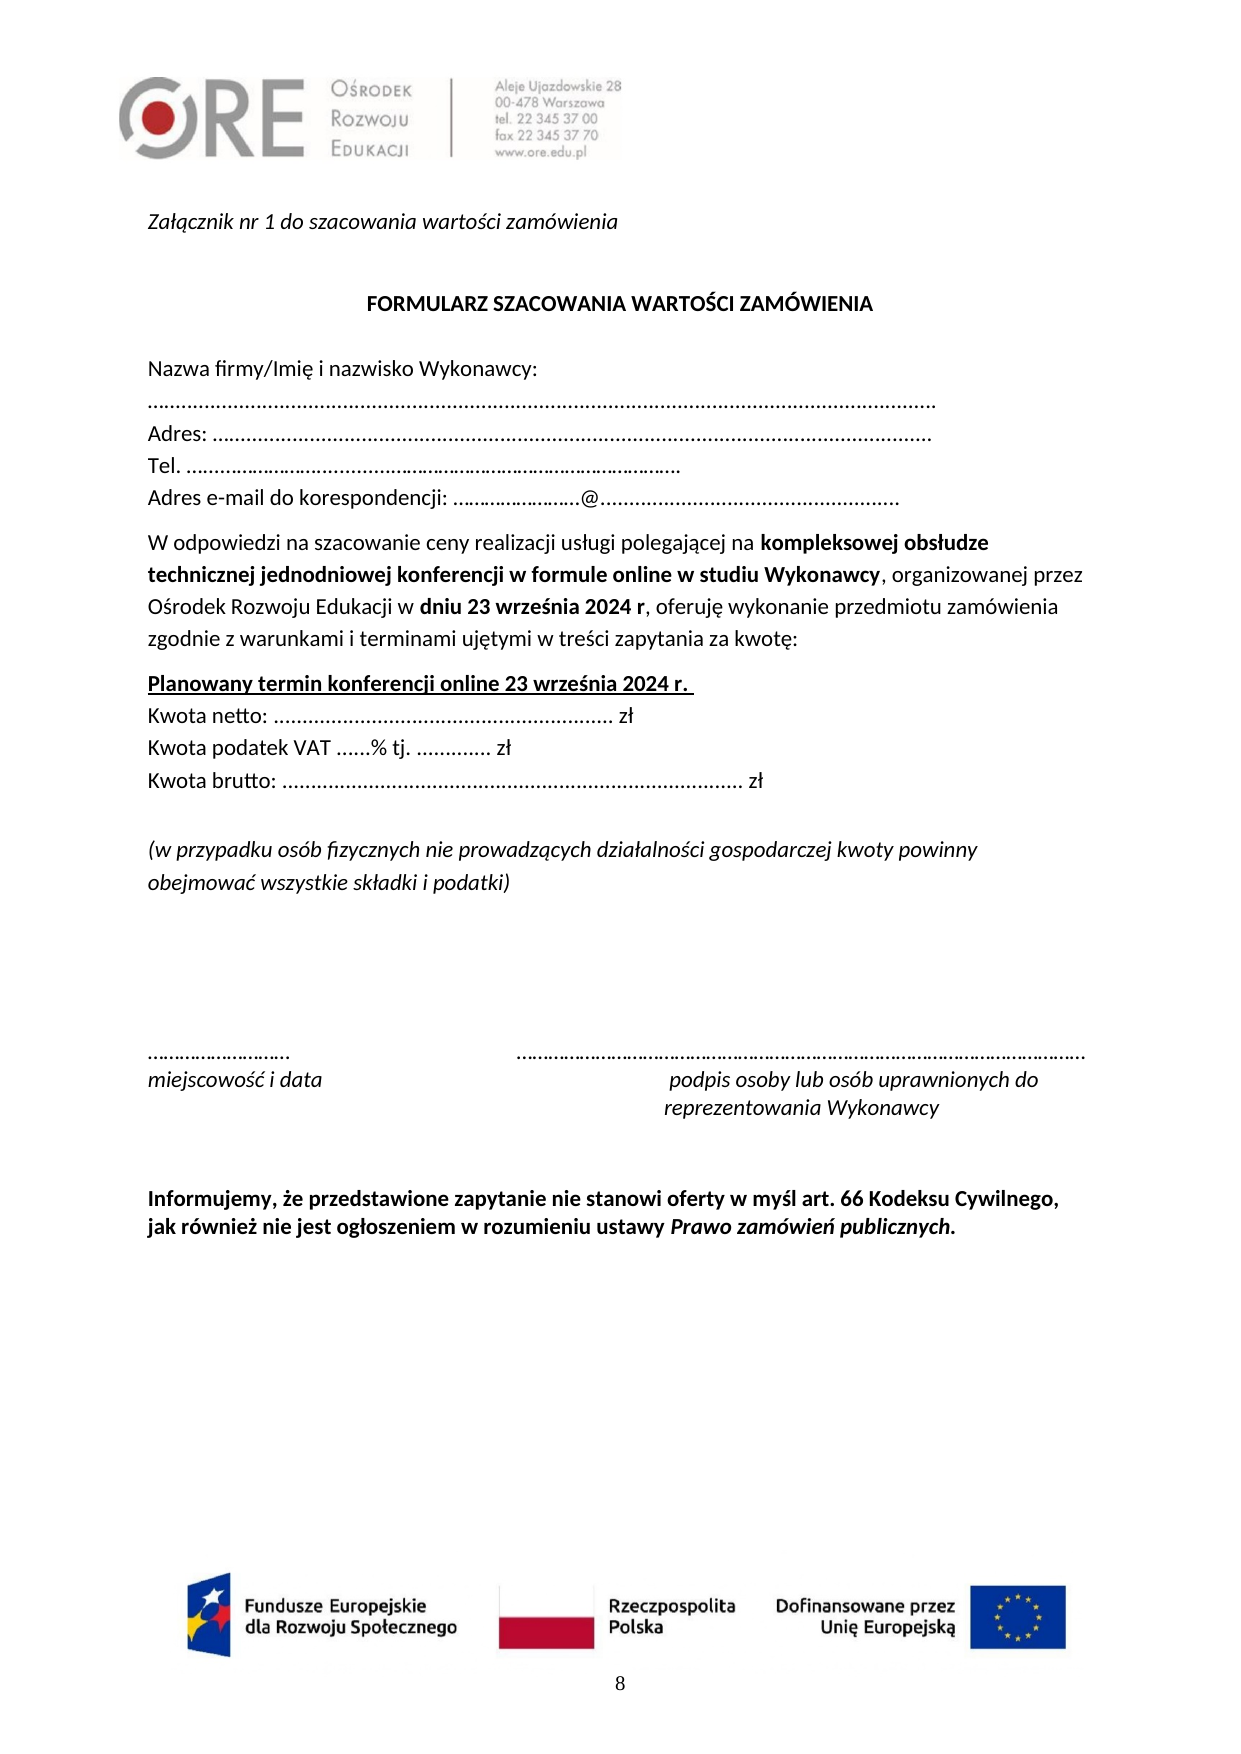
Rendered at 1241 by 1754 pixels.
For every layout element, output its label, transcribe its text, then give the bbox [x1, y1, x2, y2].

text Nazwa firmy/Imię i nazwisko Wykonawcy: [148, 354, 1093, 382]
text …...................................................................................................................................... [148, 387, 1093, 415]
text Adres e-mail do korespondencji: ……………………@.................................................... [148, 483, 1093, 511]
text Planowany termin konferencji online 23 września 2024 r. [148, 669, 1093, 697]
picture [1, 3, 1238, 1752]
text FORMULARZ SZACOWANIA WARTOŚCI ZAMÓWIENIA [148, 289, 1093, 317]
text miejscowość i data podpis osoby lub osób uprawnionych do reprezentowania Wykonawcy [148, 1065, 1093, 1121]
text Kwota netto: ........................................................... zł [148, 701, 1093, 729]
text Adres: ….......................................................................................................................... [148, 419, 1093, 447]
text Kwota podatek VAT ......% tj. ............. zł [148, 733, 1093, 762]
text W odpowiedzi na szacowanie ceny realizacji usługi polegającej na kompleksowej obsłudze technicznej jednodniowej konferencji w formule online w studiu Wykonawcy, organizowanej przez Ośrodek Rozwoju Edukacji w dniu 23 września 2024 r, oferuję wykonanie przedmiotu zamówienia zgodnie z warunkami i terminami ujętymi w treści zapytania za kwotę: [148, 528, 1093, 652]
text ……………………… ……………………………………………………………………………………………… [148, 1037, 1093, 1065]
text Załącznik nr 1 do szacowania wartości zamówienia [148, 207, 1093, 235]
text Kwota brutto: ................................................................................ zł [148, 766, 1093, 794]
text (w przypadku osób fizycznych nie prowadzących działalności gospodarczej kwoty powinny obejmować wszystkie składki i podatki) [148, 835, 1093, 896]
text Informujemy, że przedstawione zapytanie nie stanowi oferty w myśl art. 66 Kodeksu Cywilnego, jak również nie jest ogłoszeniem w rozumieniu ustawy Prawo zamówień publicznych. [148, 1184, 1093, 1240]
text Tel. …......…………….............………………………………………………. [148, 451, 1093, 479]
